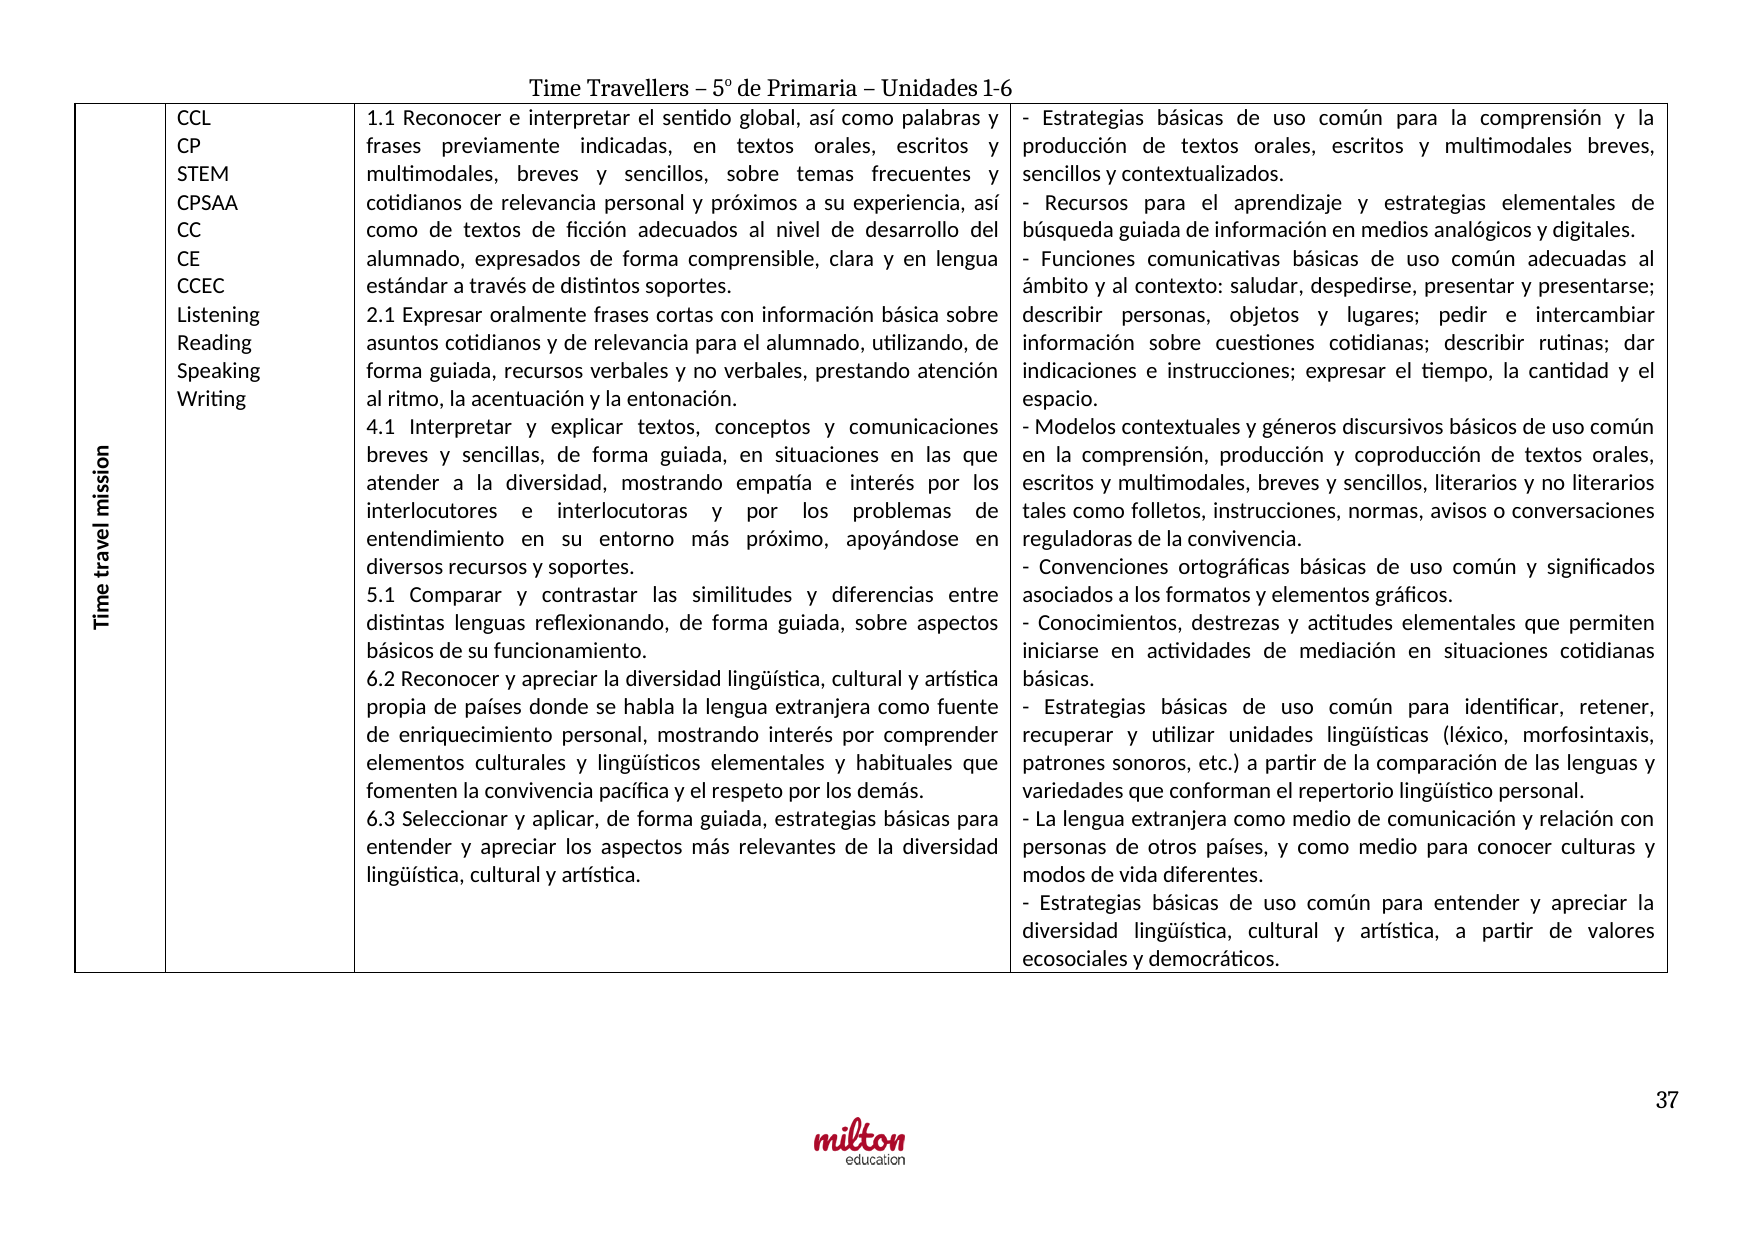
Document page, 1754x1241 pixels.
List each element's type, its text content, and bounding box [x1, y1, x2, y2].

table_cell - Estrategias básicas de uso común para la comprensión y la producción de textos orales, escritos y multimodales breves, sencillos y contextualizados. - Recursos para el aprendizaje y estrategias elementales de búsqueda guiada de información en medios analógicos y digitales. - Funciones comunicativas básicas de uso común adecuadas al ámbito y al contexto: saludar, despedirse, presentar y presentarse; describir personas, objetos y lugares; pedir e intercambiar información sobre cuestiones cotidianas; describir rutinas; dar indicaciones e instrucciones; expresar el tiempo, la cantidad y el espacio. - Modelos contextuales y géneros discursivos básicos de uso común en la comprensión, producción y coproducción de textos orales, escritos y multimodales, breves y sencillos, literarios y no literarios tales como folletos, instrucciones, normas, avisos o conversaciones reguladoras de la convivencia. - Convenciones ortográficas básicas de uso común y significados asociados a los formatos y elementos gráficos. - Conocimientos, destrezas y actitudes elementales que permiten iniciarse en actividades de mediación en situaciones cotidianas básicas. - Estrategias básicas de uso común para identificar, retener, recuperar y utilizar unidades lingüísticas (léxico, morfosintaxis, patrones sonoros, etc.) a partir de la comparación de las lenguas y variedades que conforman el repertorio lingüístico personal. - La lengua extranjera como medio de comunicación y relación con personas de otros países, y como medio para conocer culturas y modos de vida diferentes. - Estrategias básicas de uso común para entender y apreciar la diversidad lingüística, cultural y artística, a partir de valores ecosociales y democráticos. [1011, 104, 1667, 972]
table_cell Time travel mission [76, 104, 165, 972]
table_cell 1.1 Reconocer e interpretar el sentido global, así como palabras y frases previamente indicadas, en textos orales, escritos y multimodales, breves y sencillos, sobre temas frecuentes y cotidianos de relevancia personal y próximos a su experiencia, así como de textos de ficción adecuados al nivel de desarrollo del alumnado, expresados de forma comprensible, clara y en lengua estándar a través de distintos soportes. 2.1 Expresar oralmente frases cortas con información básica sobre asuntos cotidianos y de relevancia para el alumnado, utilizando, de forma guiada, recursos verbales y no verbales, prestando atención al ritmo, la acentuación y la entonación. 4.1 Interpretar y explicar textos, conceptos y comunicaciones breves y sencillas, de forma guiada, en situaciones en las que atender a la diversidad, mostrando empatía e interés por los interlocutores e interlocutoras y por los problemas de entendimiento en su entorno más próximo, apoyándose en diversos recursos y soportes. 5.1 Comparar y contrastar las similitudes y diferencias entre distintas lenguas reflexionando, de forma guiada, sobre aspectos básicos de su funcionamiento. 6.2 Reconocer y apreciar la diversidad lingüística, cultural y artística propia de países donde se habla la lengua extranjera como fuente de enriquecimiento personal, mostrando interés por comprender elementos culturales y lingüísticos elementales y habituales que fomenten la convivencia pacífica y el respeto por los demás. 6.3 Seleccionar y aplicar, de forma guiada, estrategias básicas para entender y apreciar los aspectos más relevantes de la diversidad lingüística, cultural y artística. [355, 104, 1010, 972]
picture [806, 1114, 911, 1167]
table_cell CCL CP STEM CPSAA CC CE CCEC Listening Reading Speaking Writing [166, 104, 354, 972]
